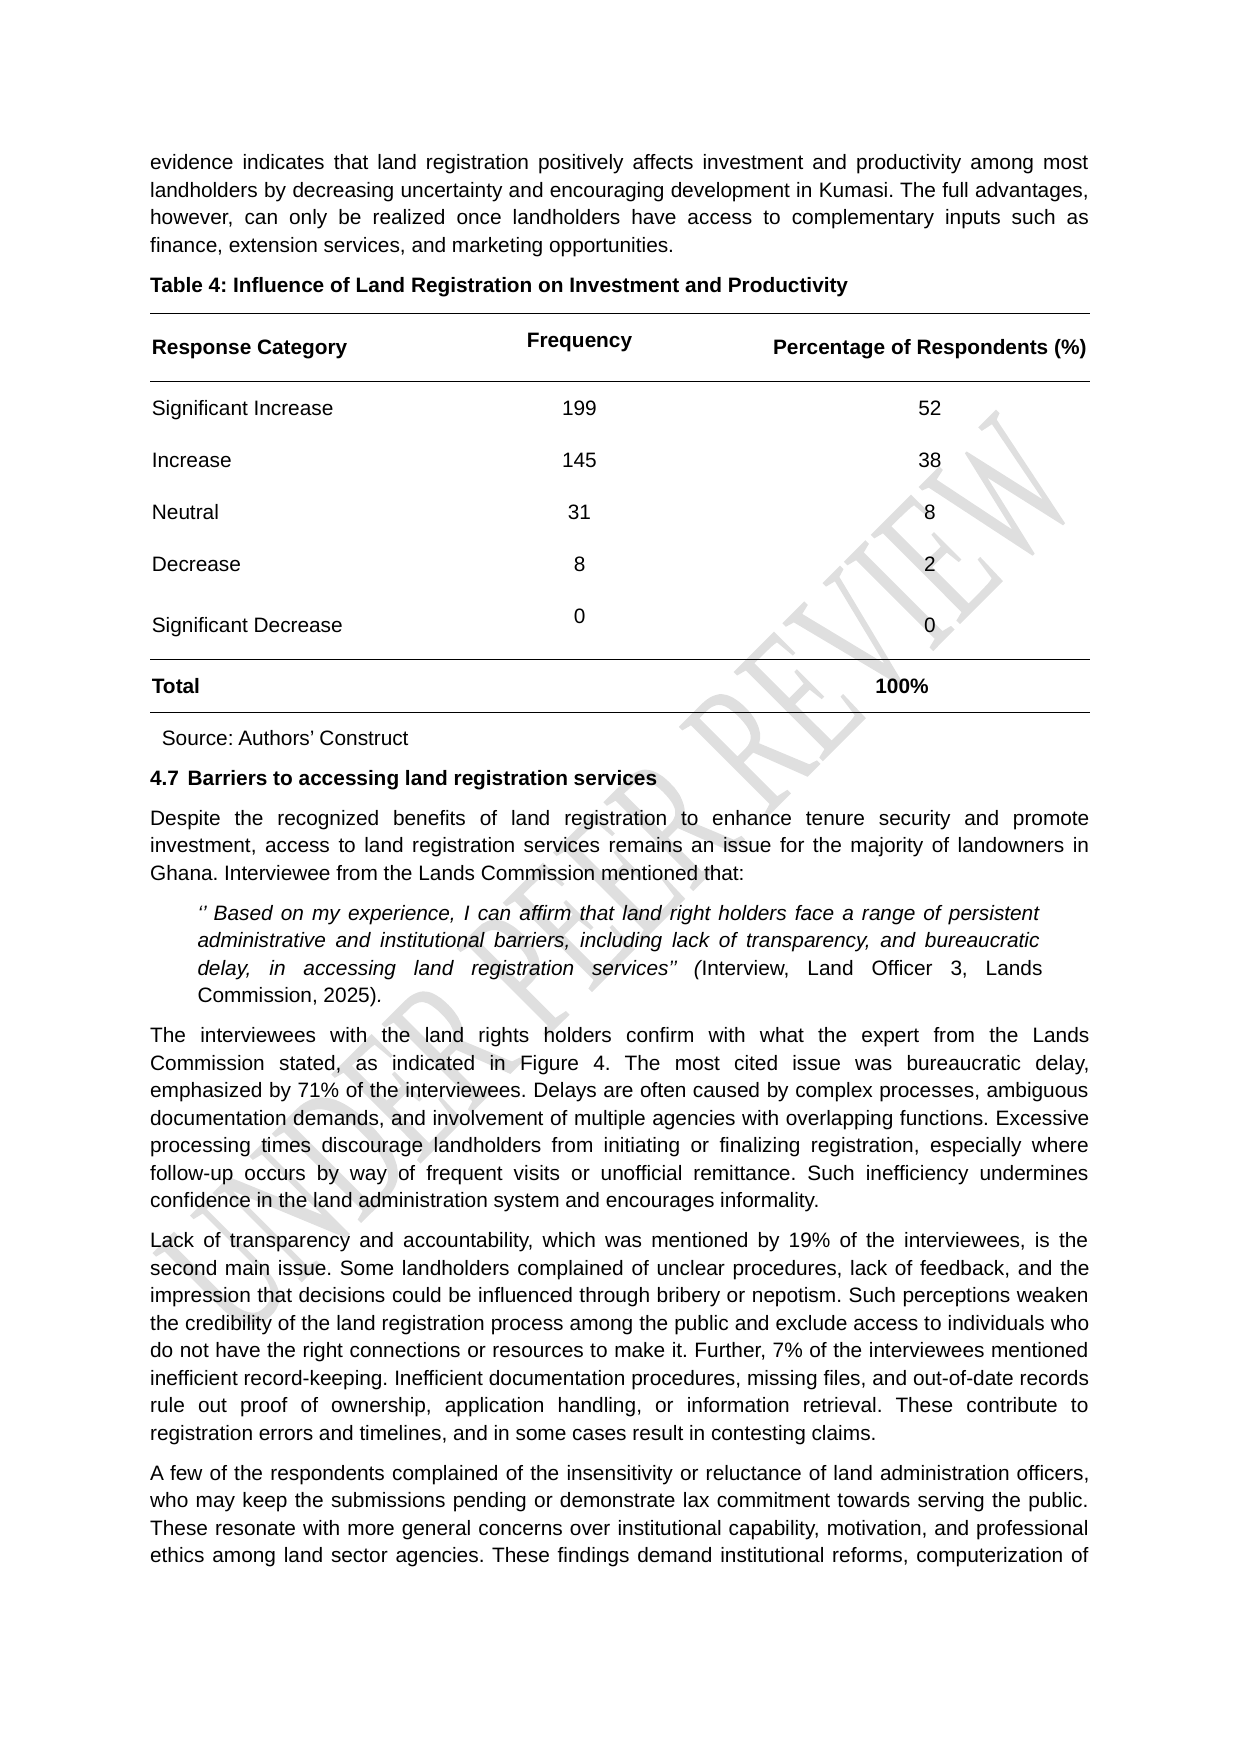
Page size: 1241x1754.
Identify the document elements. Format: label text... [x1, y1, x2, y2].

table_cell 199 [389, 382, 769, 434]
table_cell Total [150, 660, 386, 712]
table_cell Increase [150, 434, 389, 486]
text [150, 150, 1090, 256]
table_cell 8 [769, 486, 1090, 538]
table_cell Significant Increase [150, 382, 389, 434]
text Lack of transparency and accountability, which was mentioned by 19% of the interviewees, is the second main issue. Some landholders complained of unclear procedures, lack of feedback, and the impression that decisions could be influenced through bribery or nepotism. Such perceptions weaken the credibility of the land registration process among the public and exclude access to individuals who do not have the right connections or resources to make it. Further, 7% of the interviewees mentioned inefficient record-keeping. Inefficient documentation procedures, missing files, and out-of-date records rule out proof of ownership, application handling, or information retrieval. These contribute to registration errors and timelines, and in some cases result in contesting claims. [150, 1228, 1090, 1444]
table_cell Significant Decrease [150, 590, 389, 659]
table_cell 38 [769, 434, 1090, 486]
table_header Response Category [150, 314, 389, 381]
table_cell 0 [769, 590, 1090, 659]
table_cell 145 [389, 434, 769, 486]
table_cell 0 [389, 590, 769, 659]
text Table 4: Influence of Land Registration on Investment and Productivity [150, 272, 1090, 296]
table_cell 52 [769, 382, 1090, 434]
table_cell 2 [769, 538, 1090, 590]
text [150, 1460, 1090, 1567]
table_cell 8 [389, 538, 769, 590]
table_cell Decrease [150, 538, 389, 590]
list Barriers to accessing land registration services [150, 765, 1090, 789]
table_cell 31 [389, 486, 769, 538]
text Despite the recognized benefits of land registration to enhance tenure security and promote investment, access to land registration services remains an issue for the majority of landowners in Ghana. Interviewee from the Lands Commission mentioned that: [150, 805, 1090, 884]
table_cell Neutral [150, 486, 389, 538]
table_cell [386, 660, 713, 712]
text Source: Authors’ Construct [150, 725, 1090, 749]
table_header Frequency [389, 314, 769, 381]
table_header Percentage of Respondents (%) [769, 314, 1090, 381]
text The interviewees with the land rights holders confirm with what the expert from the Lands Commission stated, as indicated in Figure 4. The most cited issue was bureaucratic delay, emphasized by 71% of the interviewees. Delays are often caused by complex processes, ambiguous documentation demands, and involvement of multiple agencies with overlapping functions. Excessive processing times discourage landholders from initiating or finalizing registration, especially where follow-up occurs by way of frequent visits or unofficial remittance. Such inefficiency undermines confidence in the land administration system and encourages informality. [150, 1023, 1090, 1212]
table_cell 100% [713, 660, 1090, 712]
text ‘’ Based on my experience, I can affirm that land right holders face a range of persistent administrative and institutional barriers, including lack of transparency, and bureaucratic delay, in accessing land registration services’’ (Interview, Land Officer 3, Lands Commission, 2025). [197, 900, 1043, 1007]
